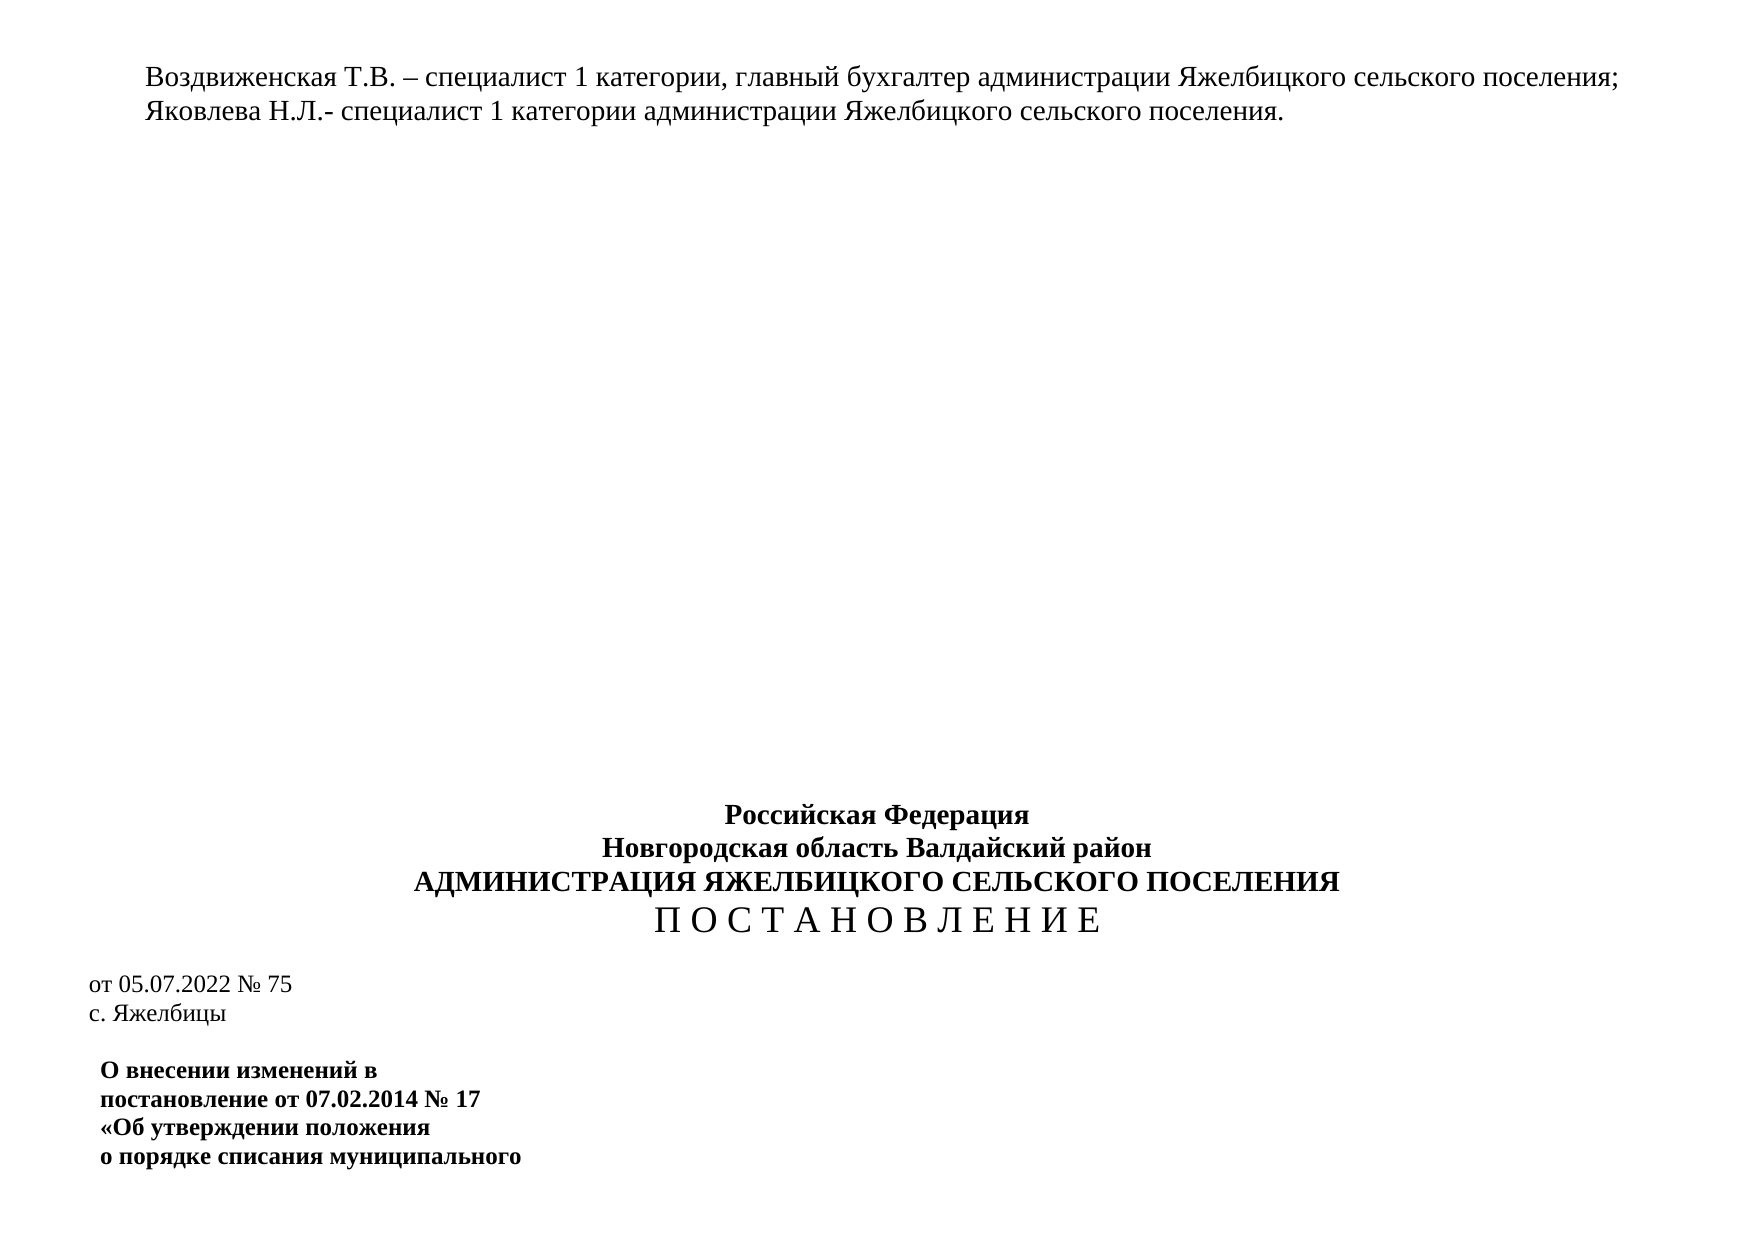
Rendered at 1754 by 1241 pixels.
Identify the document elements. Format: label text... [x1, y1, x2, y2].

text АДМИНИСТРАЦИЯ ЯЖЕЛБИЦКОГО СЕЛЬСКОГО ПОСЕЛЕНИЯ [89, 864, 1665, 898]
text с. Яжелбицы [89, 998, 1665, 1027]
text Яковлева Н.Л.- специалист 1 категории администрации Яжелбицкого сельского поселения. [89, 93, 1665, 126]
text от 05.07.2022 № 75 [89, 969, 1665, 998]
text П О С Т А Н О В Л Е Н И Е [89, 898, 1665, 941]
text Воздвиженская Т.В. – специалист 1 категории, главный бухгалтер администрации Яжелбицкого сельского поселения; [89, 59, 1665, 93]
text Новгородская область Валдайский район [89, 831, 1665, 864]
text Российская Федерация [89, 797, 1665, 831]
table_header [89, 1055, 543, 1170]
